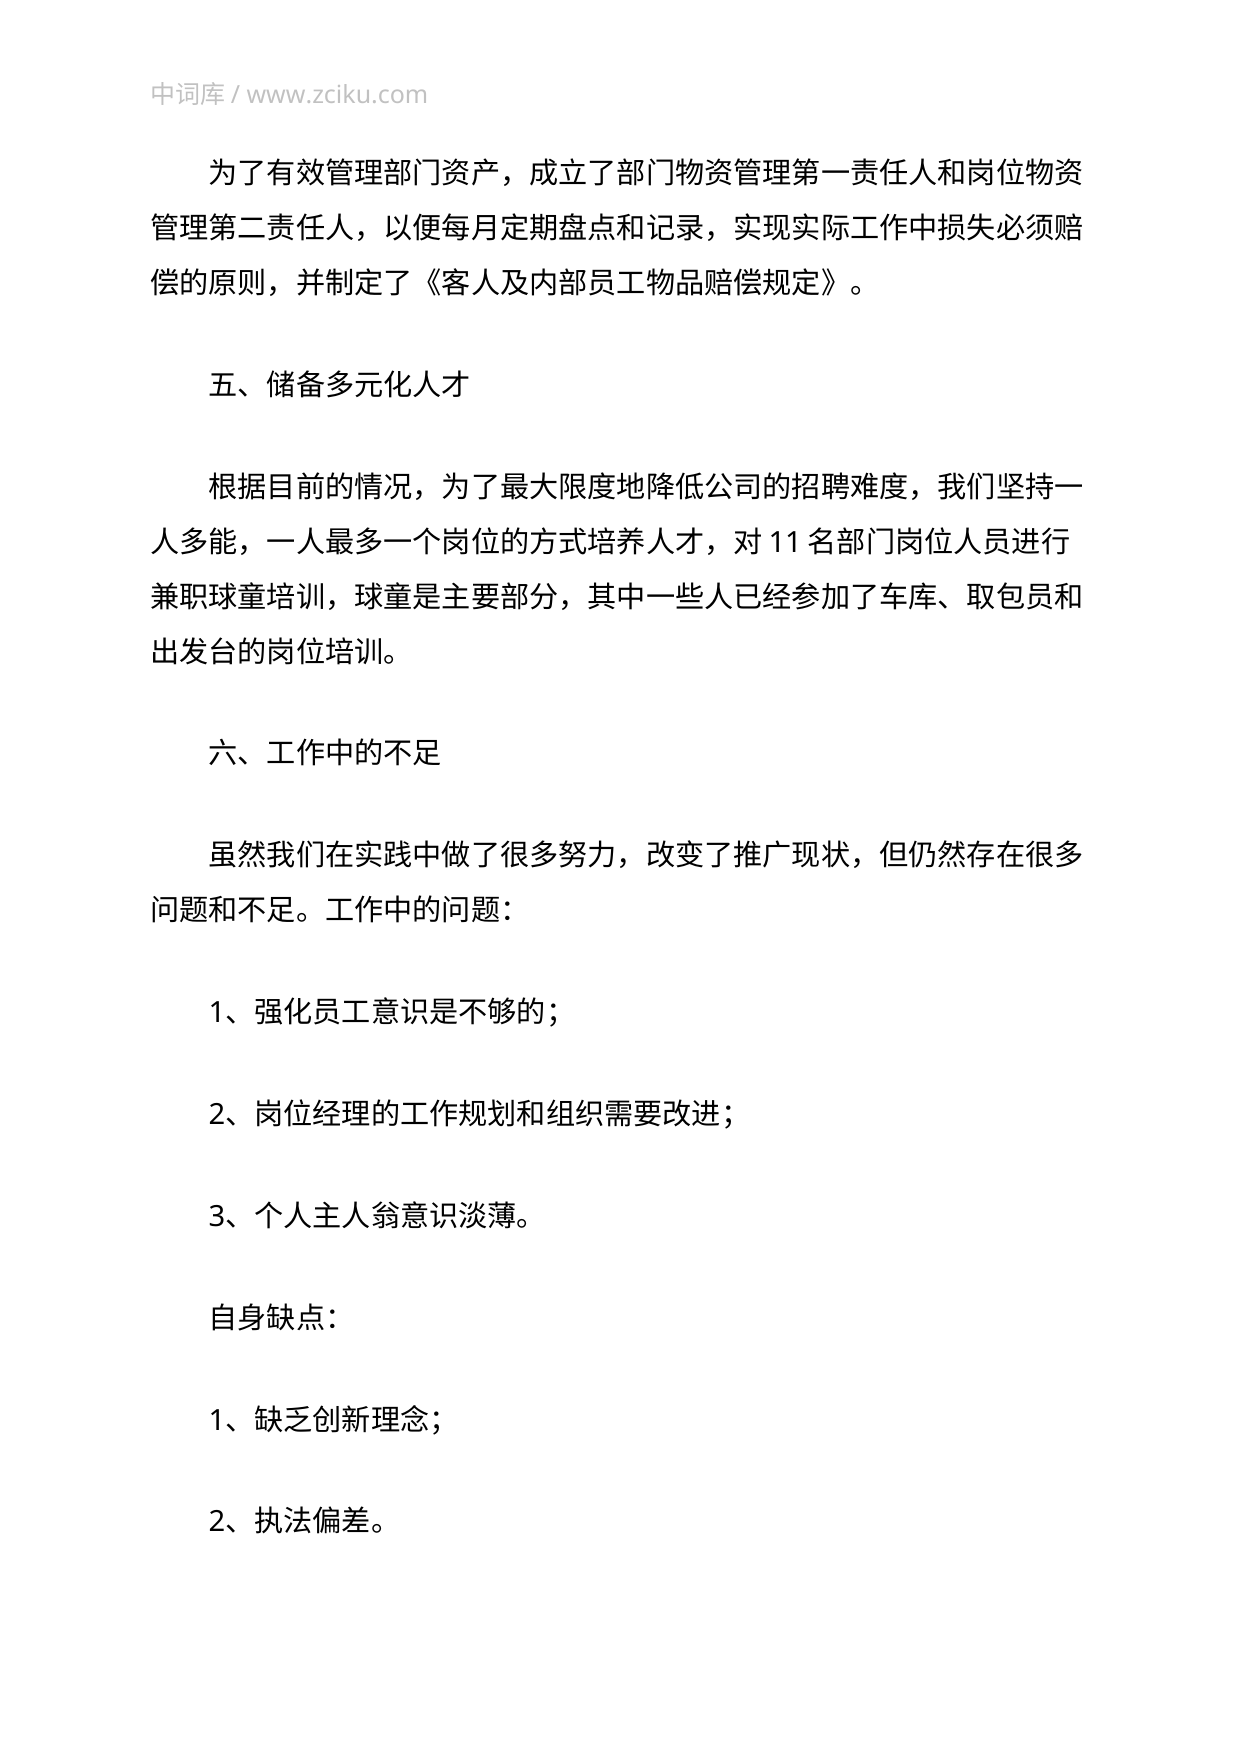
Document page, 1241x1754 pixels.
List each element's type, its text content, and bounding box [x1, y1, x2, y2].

text 1、强化员工意识是不够的； [150, 988, 1090, 1031]
text 2、岗位经理的工作规划和组织需要改进； [150, 1090, 1090, 1133]
text 3、个人主人翁意识淡薄。 [150, 1192, 1090, 1235]
text 五、储备多元化人才 [150, 362, 1090, 404]
text 1、缺乏创新理念； [150, 1396, 1090, 1438]
text 2、执法偏差。 [150, 1498, 1090, 1540]
text 虽然我们在实践中做了很多努力，改变了推广现状，但仍然存在很多问题和不足。工作中的问题： [150, 832, 1090, 929]
text 为了有效管理部门资产，成立了部门物资管理第一责任人和岗位物资管理第二责任人，以便每月定期盘点和记录，实现实际工作中损失必须赔偿的原则，并制定了《客人及内部员工物品赔偿规定》。 [150, 150, 1090, 302]
text 自身缺点： [150, 1294, 1090, 1337]
text 六、工作中的不足 [150, 730, 1090, 772]
text 根据目前的情况，为了最大限度地降低公司的招聘难度，我们坚持一人多能，一人最多一个岗位的方式培养人才，对11名部门岗位人员进行兼职球童培训，球童是主要部分，其中一些人已经参加了车库、取包员和出发台的岗位培训。 [150, 463, 1090, 670]
